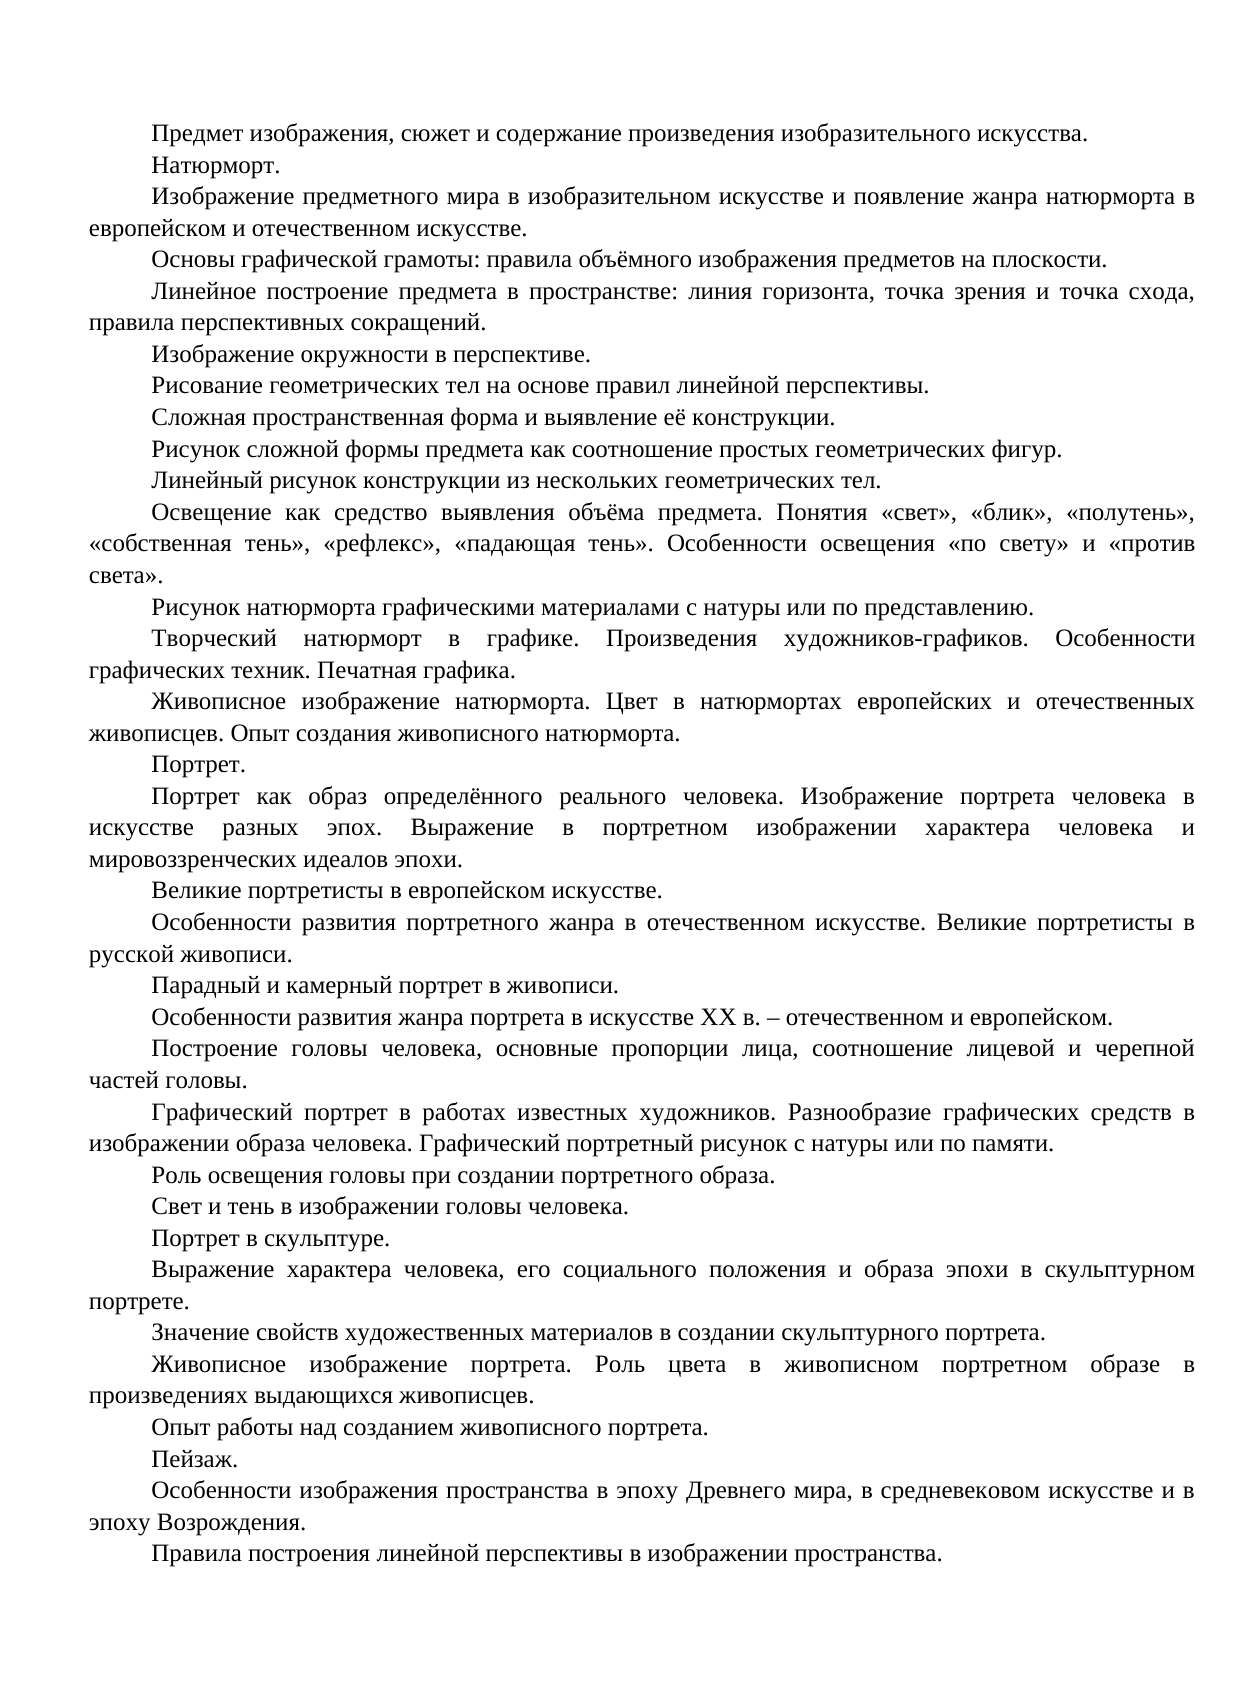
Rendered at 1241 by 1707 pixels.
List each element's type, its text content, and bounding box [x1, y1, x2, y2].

text Живописное изображение натюрморта. Цвет в натюрмортах европейских и отечественных живописцев. Опыт создания живописного натюрморта. [89, 686, 1196, 747]
text Рисунок сложной формы предмета как соотношение простых геометрических фигур. [89, 434, 1196, 462]
text Предмет изображения, сюжет и содержание произведения изобразительного искусства. [89, 118, 1196, 147]
text Особенности развития жанра портрета в искусстве ХХ в. – отечественном и европейском. [89, 1002, 1196, 1031]
text Изображение окружности в перспективе. [89, 339, 1196, 368]
text Творческий натюрморт в графике. Произведения художников-графиков. Особенности графических техник. Печатная графика. [89, 623, 1196, 683]
text Линейный рисунок конструкции из нескольких геометрических тел. [89, 465, 1196, 494]
text Линейное построение предмета в пространстве: линия горизонта, точка зрения и точка схода, правила перспективных сокращений. [89, 276, 1196, 336]
text Портрет как образ определённого реального человека. Изображение портрета человека в искусстве разных эпох. Выражение в портретном изображении характера человека и мировоззренческих идеалов эпохи. [89, 781, 1196, 873]
text Натюрморт. [89, 150, 1196, 178]
text Великие портретисты в европейском искусстве. [89, 876, 1196, 904]
text Опыт работы над созданием живописного портрета. [89, 1412, 1196, 1441]
text Пейзаж. [89, 1444, 1196, 1472]
text Освещение как средство выявления объёма предмета. Понятия «свет», «блик», «полутень», «собственная тень», «рефлекс», «падающая тень». Особенности освещения «по свету» и «против света». [89, 497, 1196, 589]
text Изображение предметного мира в изобразительном искусстве и появление жанра натюрморта в европейском и отечественном искусстве. [89, 181, 1196, 242]
text Построение головы человека, основные пропорции лица, соотношение лицевой и черепной частей головы. [89, 1033, 1196, 1094]
text Выражение характера человека, его социального положения и образа эпохи в скульптурном портрете. [89, 1254, 1196, 1315]
text Особенности развития портретного жанра в отечественном искусстве. Великие портретисты в русской живописи. [89, 907, 1196, 967]
text Графический портрет в работах известных художников. Разнообразие графических средств в изображении образа человека. Графический портретный рисунок с натуры или по памяти. [89, 1097, 1196, 1157]
text Основы графической грамоты: правила объёмного изображения предметов на плоскости. [89, 244, 1196, 273]
text Парадный и камерный портрет в живописи. [89, 970, 1196, 999]
text Рисунок натюрморта графическими материалами с натуры или по представлению. [89, 592, 1196, 620]
text Портрет в скульптуре. [89, 1223, 1196, 1252]
text Значение свойств художественных материалов в создании скульптурного портрета. [89, 1317, 1196, 1346]
text Живописное изображение портрета. Роль цвета в живописном портретном образе в произведениях выдающихся живописцев. [89, 1349, 1196, 1409]
text Портрет. [89, 749, 1196, 778]
text Свет и тень в изображении головы человека. [89, 1191, 1196, 1220]
text Сложная пространственная форма и выявление её конструкции. [89, 402, 1196, 431]
text Рисование геометрических тел на основе правил линейной перспективы. [89, 371, 1196, 399]
text Роль освещения головы при создании портретного образа. [89, 1160, 1196, 1188]
text Правила построения линейной перспективы в изображении пространства. [89, 1538, 1196, 1567]
text Особенности изображения пространства в эпоху Древнего мира, в средневековом искусстве и в эпоху Возрождения. [89, 1475, 1196, 1536]
